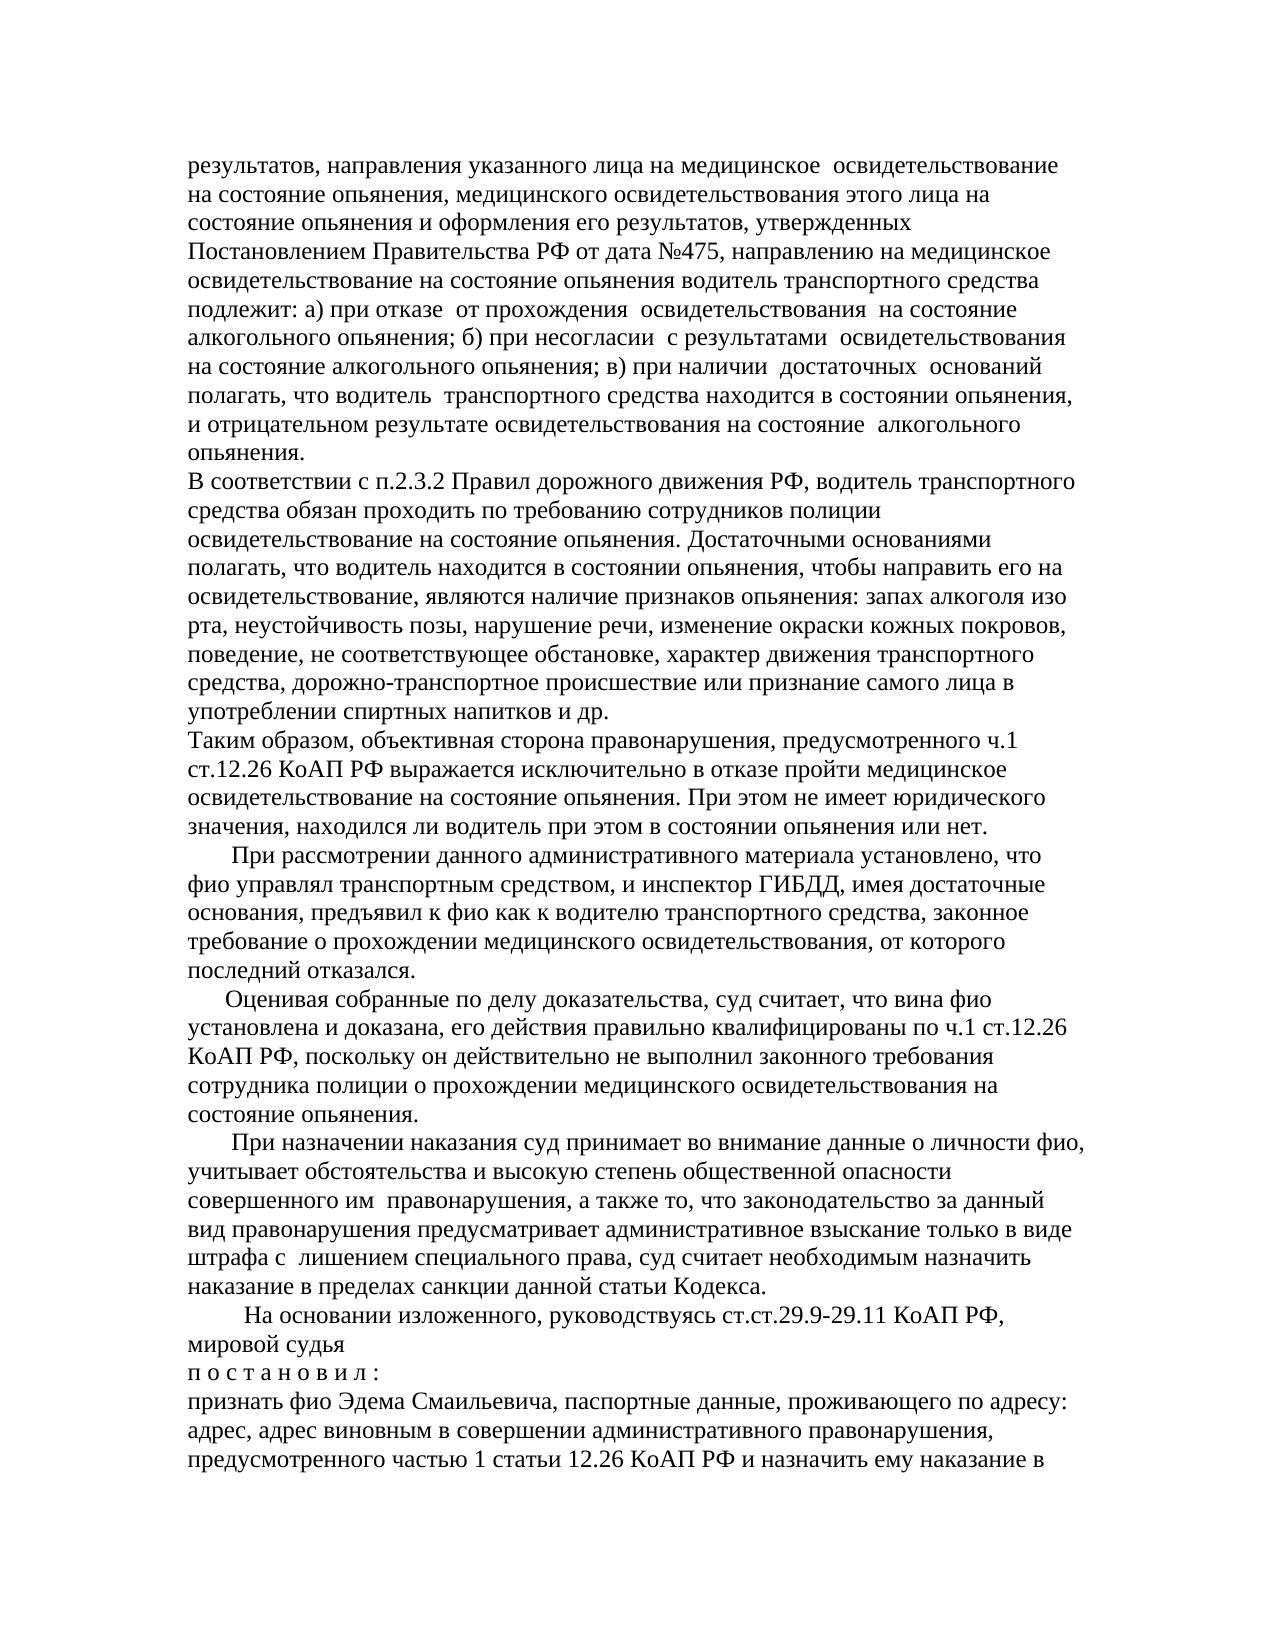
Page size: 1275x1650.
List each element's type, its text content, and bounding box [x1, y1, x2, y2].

text Таким образом, объективная сторона правонарушения, предусмотренного ч.1 ст.12.26 КоАП РФ выражается исключительно в отказе пройти медицинское освидетельствование на состояние опьянения. При этом не имеет юридического значения, находился ли водитель при этом в состоянии опьянения или нет. [187, 725, 1087, 840]
text На основании изложенного, руководствуясь ст.ст.29.9-29.11 КоАП РФ, мировой судья [187, 1300, 1087, 1357]
text При рассмотрении данного административного материала установлено, что фио управлял транспортным средством, и инспектор ГИБДД, имея достаточные основания, предъявил к фио как к водителю транспортного средства, законное требование о прохождении медицинского освидетельствования, от которого последний отказался. [187, 840, 1087, 984]
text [187, 1386, 1087, 1472]
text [187, 150, 1087, 466]
text Оценивая собранные по делу доказательства, суд считает, что вина фио установлена и доказана, его действия правильно квалифицированы по ч.1 ст.12.26 КоАП РФ, поскольку он действительно не выполнил законного требования сотрудника полиции о прохождении медицинского освидетельствования на состояние опьянения. [187, 984, 1087, 1127]
text п о с т а н о в и л : [187, 1357, 1087, 1386]
text В соответствии с п.2.3.2 Правил дорожного движения РФ, водитель транспортного средства обязан проходить по требованию сотрудников полиции освидетельствование на состояние опьянения. Достаточными основаниями полагать, что водитель находится в состоянии опьянения, чтобы направить его на освидетельствование, являются наличие признаков опьянения: запах алкоголя изо рта, неустойчивость позы, нарушение речи, изменение окраски кожных покровов, поведение, не соответствующее обстановке, характер движения транспортного средства, дорожно-транспортное происшествие или признание самого лица в употреблении спиртных напитков и др. [187, 466, 1087, 725]
text При назначении наказания суд принимает во внимание данные о личности фио, учитывает обстоятельства и высокую степень общественной опасности совершенного им правонарушения, а также то, что законодательство за данный вид правонарушения предусматривает административное взыскание только в виде штрафа с лишением специального права, суд считает необходимым назначить наказание в пределах санкции данной статьи Кодекса. [187, 1127, 1087, 1300]
